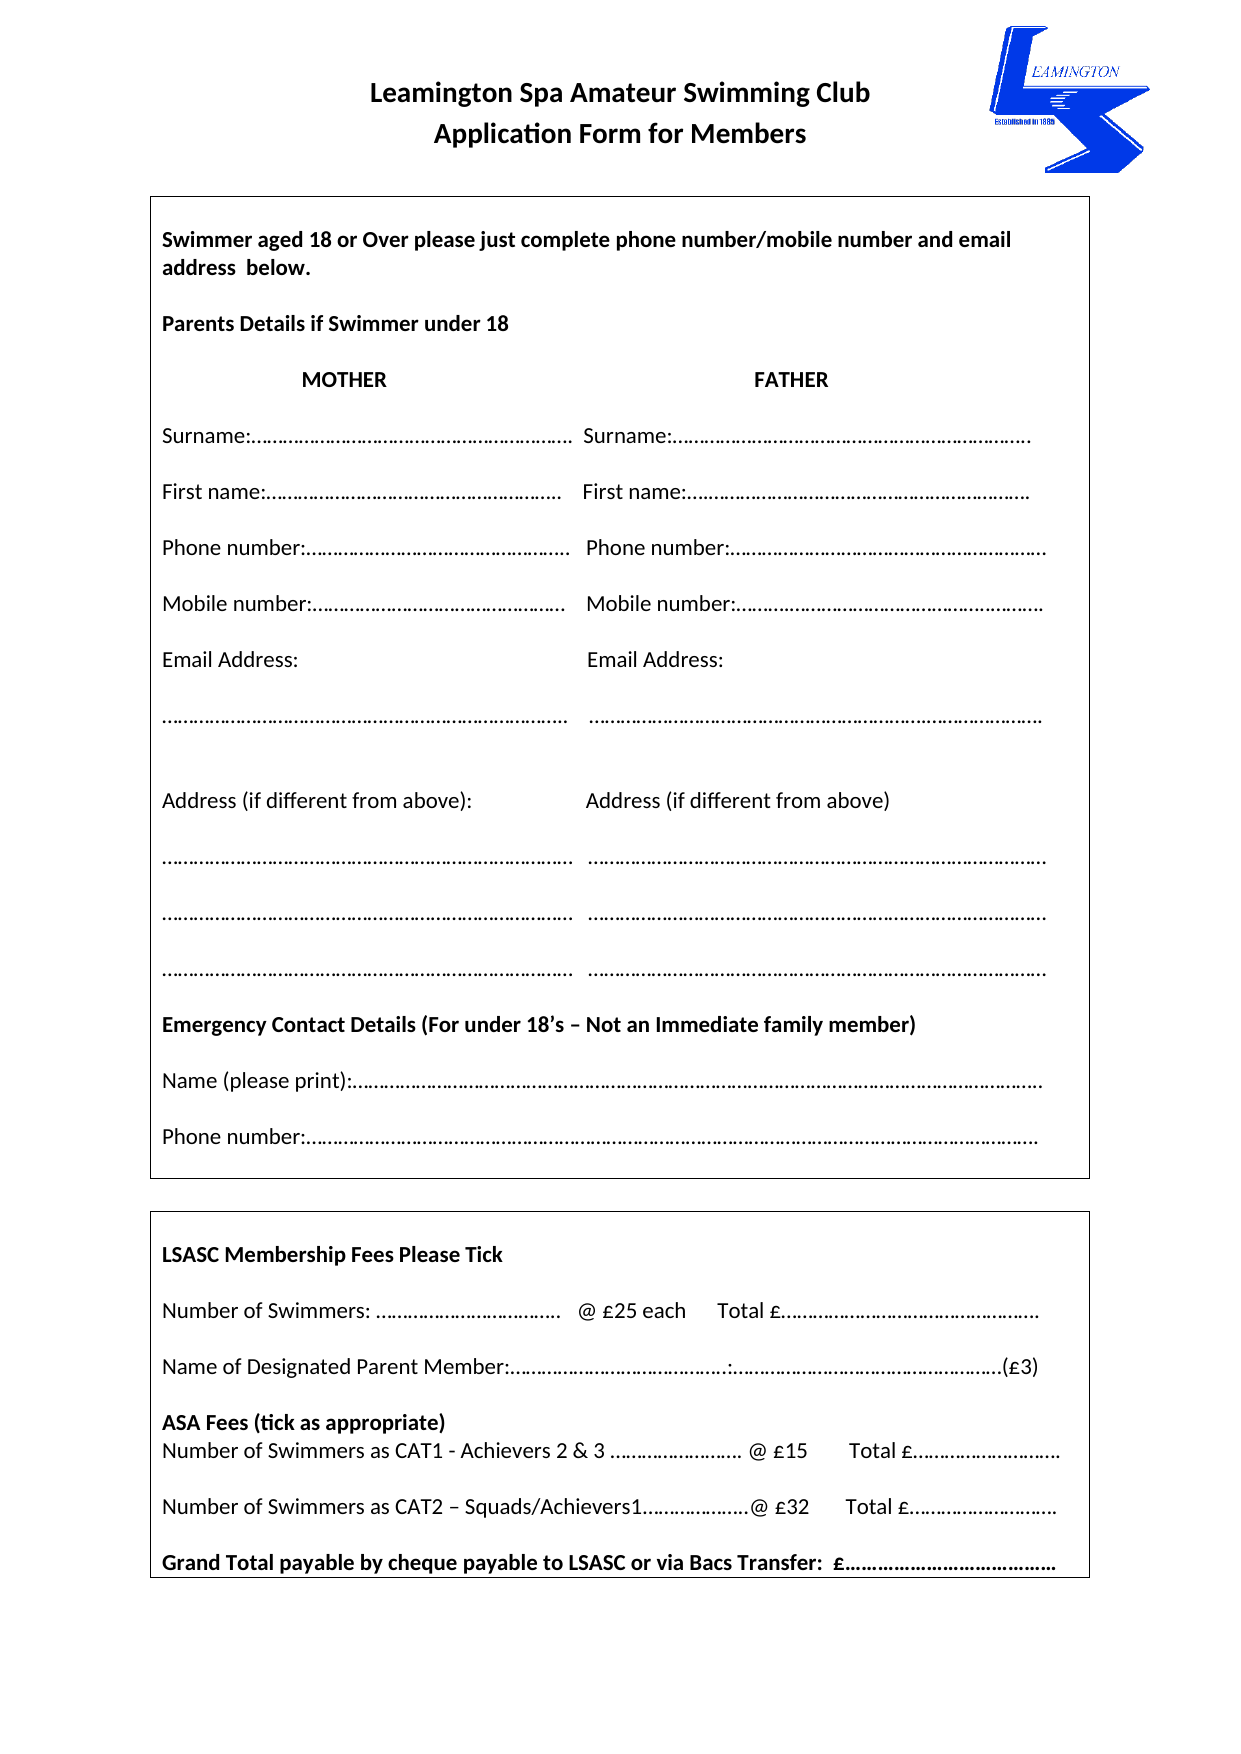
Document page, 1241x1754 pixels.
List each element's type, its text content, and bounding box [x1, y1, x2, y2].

table_header Swimmer aged 18 or Over please just complete phone number/mobile number and email address below. Parents Details if Swimmer under 18 MOTHER FATHER Surname:……………………………………………………. Surname:………………………………………………………….. First name:……………………………………………….. First name:….……………………………………………………. Phone number:………………………………………….. Phone number:…………………………………………………… Mobile number:………………………………………… Mobile number:……….………………………………..………. Email Address: Email Address: ………………………………………………………………….. ……………………………………………………….…………………. Address (if different from above): Address (if different from above) …………………………………………………………………… …………………………………………………………………………… …………………………………………………………………… …………………………………………………………………………… …………………………………………………………………… …………………………………………………………………………… Emergency Contact Details (For under 18’s – Not an Immediate family member) Name (please print):………………………………………………………………………………………………………………….. Phone number:…………………………………………………………………………………………………………………………. [151, 197, 1089, 1178]
picture [985, 16, 1152, 184]
